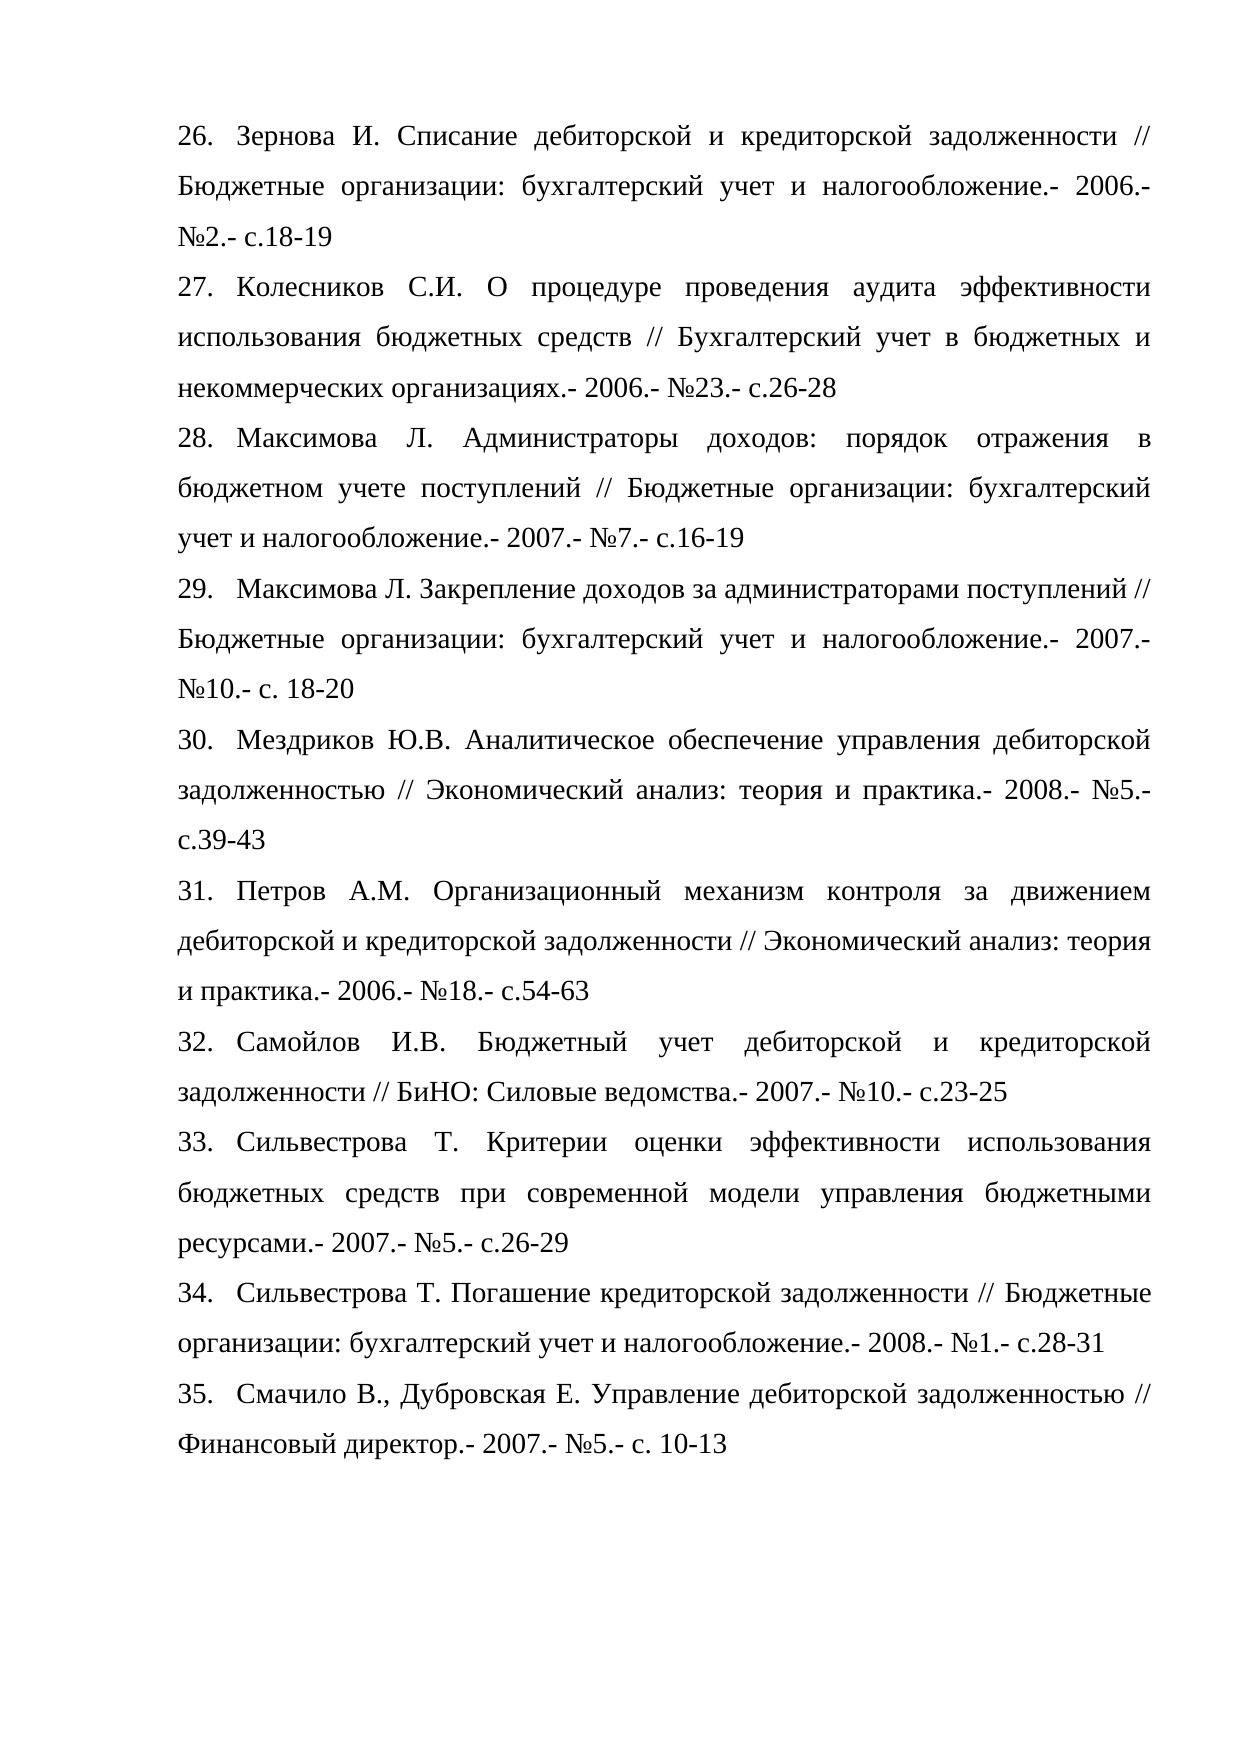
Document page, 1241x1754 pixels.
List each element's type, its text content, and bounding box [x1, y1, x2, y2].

list Сильвестрова Т. Погашение кредиторской задолженности // Бюджетные организации: бухгалтерский учет и налогообложение.- 2008.- №1.- с.28-31 [177, 1275, 1152, 1359]
list Колесников С.И. О процедуре проведения аудита эффективности использования бюджетных средств // Бухгалтерский учет в бюджетных и некоммерческих организациях.- 2006.- №23.- с.26-28 [177, 269, 1152, 403]
list Сильвестрова Т. Критерии оценки эффективности использования бюджетных средств при современной модели управления бюджетными ресурсами.- 2007.- №5.- с.26-29 [177, 1124, 1152, 1258]
list Максимова Л. Администраторы доходов: порядок отражения в бюджетном учете поступлений // Бюджетные организации: бухгалтерский учет и налогообложение.- 2007.- №7.- с.16-19 [177, 420, 1152, 554]
list Петров А.М. Организационный механизм контроля за движением дебиторской и кредиторской задолженности // Экономический анализ: теория и практика.- 2006.- №18.- с.54-63 [177, 873, 1152, 1007]
list Зернова И. Списание дебиторской и кредиторской задолженности // Бюджетные организации: бухгалтерский учет и налогообложение.- 2006.- №2.- с.18-19 [177, 118, 1152, 252]
list Смачило В., Дубровская Е. Управление дебиторской задолженностью // Финансовый директор.- 2007.- №5.- с. 10-13 [177, 1376, 1152, 1460]
list Мездриков Ю.В. Аналитическое обеспечение управления дебиторской задолженностью // Экономический анализ: теория и практика.- 2008.- №5.- с.39-43 [177, 722, 1152, 856]
list Максимова Л. Закрепление доходов за администраторами поступлений // Бюджетные организации: бухгалтерский учет и налогообложение.- 2007.- №10.- с. 18-20 [177, 571, 1152, 705]
list Самойлов И.В. Бюджетный учет дебиторской и кредиторской задолженности // БиНО: Силовые ведомства.- 2007.- №10.- с.23-25 [177, 1024, 1152, 1108]
